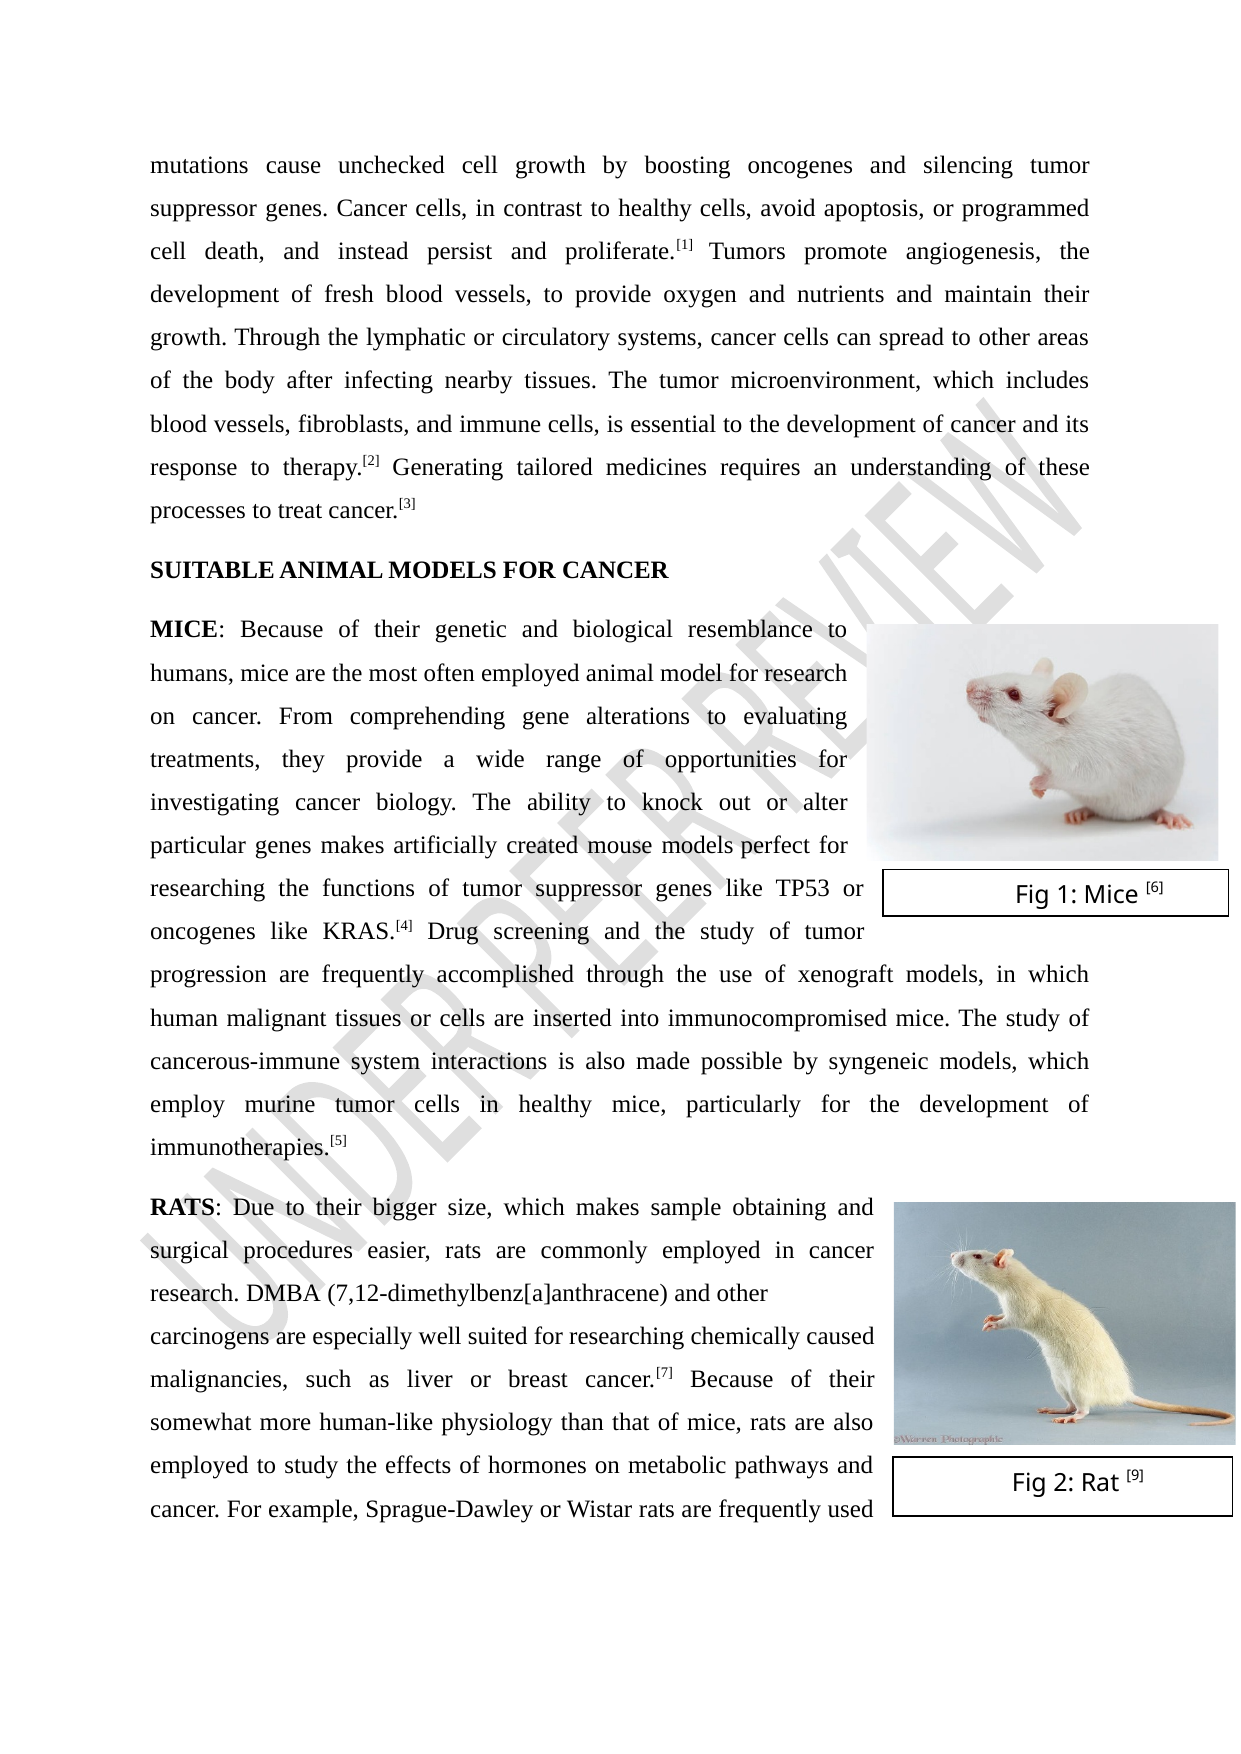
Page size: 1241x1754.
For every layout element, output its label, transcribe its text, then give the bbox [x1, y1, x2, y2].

text MICE: Because of their genetic and biological resemblance to humans, mice are the most often employed animal model for research on cancer. From comprehending gene alterations to evaluating treatments, they provide a wide range of opportunities for investigating cancer biology. The ability to knock out or alter particular genes makes artificially created mouse models perfect for researching the functions of tumor suppressor genes like TP53 or oncogenes like KRAS.[4] Drug screening and the study of tumor progression are frequently accomplished through the use of xenograft models, in which human malignant tissues or cells are inserted into immunocompromised mice. The study of cancerous-immune system interactions is also made possible by syngeneic models, which employ murine tumor cells in healthy mice, particularly for the development of immunotherapies.[5] [150, 614, 1090, 1161]
picture [865, 624, 1219, 859]
text SUITABLE ANIMAL MODELS FOR CANCER [150, 555, 1090, 583]
picture [892, 1202, 1236, 1443]
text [150, 1192, 1090, 1522]
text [150, 150, 1090, 524]
